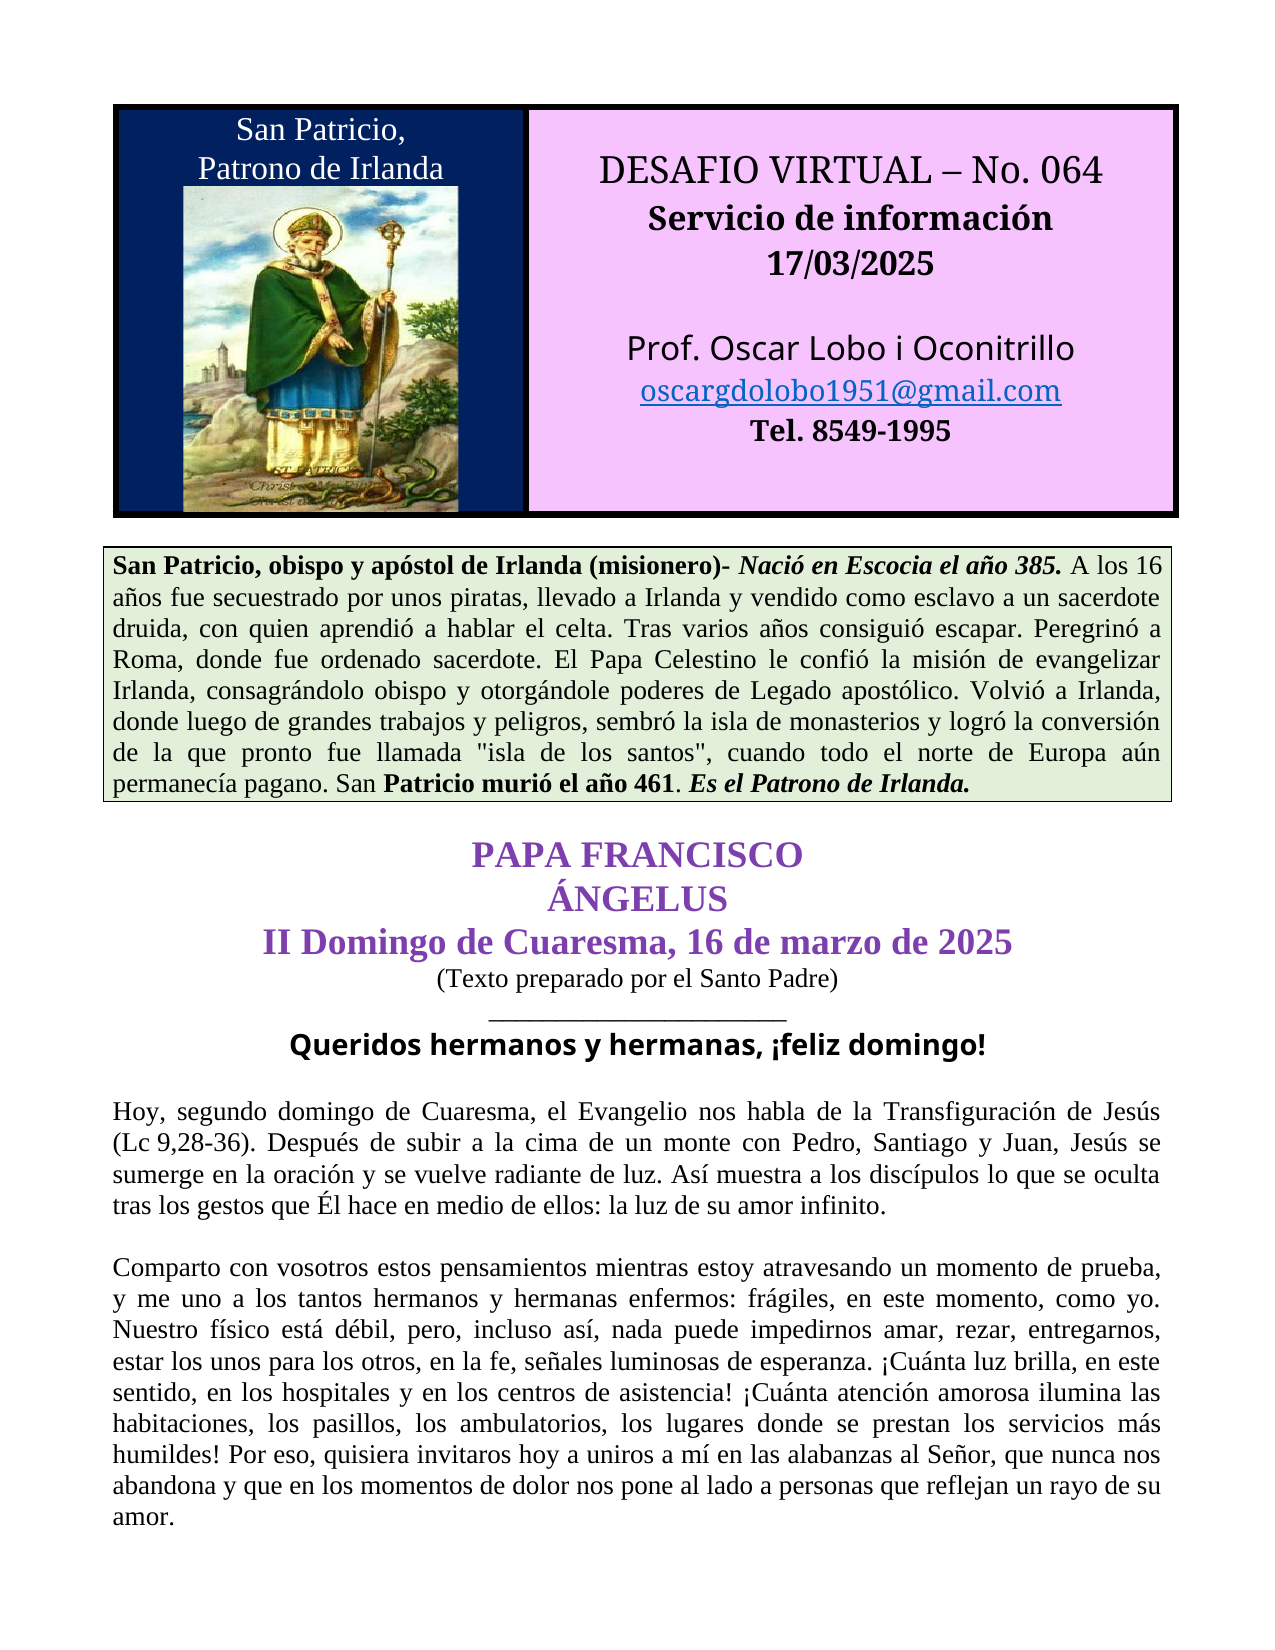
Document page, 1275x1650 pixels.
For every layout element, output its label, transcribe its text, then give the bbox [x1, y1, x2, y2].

text ______________________ [112, 993, 1162, 1024]
text ÁNGELUS [112, 876, 1162, 919]
text II Domingo de Cuaresma, 16 de marzo de 2025 [112, 919, 1162, 962]
text San Patricio, obispo y apóstol de Irlanda (misionero)- Nació en Escocia el año 385. A los 16 años fue secuestrado por unos piratas, llevado a Irlanda y vendido como esclavo a un sacerdote druida, con quien aprendió a hablar el celta. Tras varios años consiguió escapar. Peregrinó a Roma, donde fue ordenado sacerdote. El Papa Celestino le confió la misión de evangelizar Irlanda, consagrándolo obispo y otorgándole poderes de Legado apostólico. Volvió a Irlanda, donde luego de grandes trabajos y peligros, sembró la isla de monasterios y logró la conversión de la que pronto fue llamada "isla de los santos", cuando todo el norte de Europa aún permanecía pagano. San Patricio murió el año 461. Es el Patrono de Irlanda. [104, 548, 1171, 801]
text (Texto preparado por el Santo Padre) [112, 962, 1162, 993]
picture [183, 186, 459, 512]
table_header San Patricio, Patrono de Irlanda [119, 110, 523, 511]
text Comparto con vosotros estos pensamientos mientras estoy atravesando un momento de prueba, y me uno a los tantos hermanos y hermanas enfermos: frágiles, en este momento, como yo. Nuestro físico está débil, pero, incluso así, nada puede impedirnos amar, rezar, entregarnos, estar los unos para los otros, en la fe, señales luminosas de esperanza. ¡Cuánta luz brilla, en este sentido, en los hospitales y en los centros de asistencia! ¡Cuánta atención amorosa ilumina las habitaciones, los pasillos, los ambulatorios, los lugares donde se prestan los servicios más humildes! Por eso, quisiera invitaros hoy a uniros a mí en las alabanzas al Señor, que nunca nos abandona y que en los momentos de dolor nos pone al lado a personas que reflejan un rayo de su amor. [112, 1251, 1162, 1531]
table_header DESAFIO VIRTUAL – No. 064 Servicio de información 17/03/2025 Prof. Oscar Lobo i Oconitrillo oscargdolobo1951@gmail.com Tel. 8549-1995 [529, 110, 1173, 511]
text Queridos hermanos y hermanas, ¡feliz domingo! [112, 1024, 1162, 1064]
text PAPA FRANCISCO [112, 833, 1162, 876]
text Hoy, segundo domingo de Cuaresma, el Evangelio nos habla de la Transfiguración de Jesús (Lc 9,28-36). Después de subir a la cima de un monte con Pedro, Santiago y Juan, Jesús se sumerge en la oración y se vuelve radiante de luz. Así muestra a los discípulos lo que se oculta tras los gestos que Él hace en medio de ellos: la luz de su amor infinito. [112, 1095, 1162, 1220]
